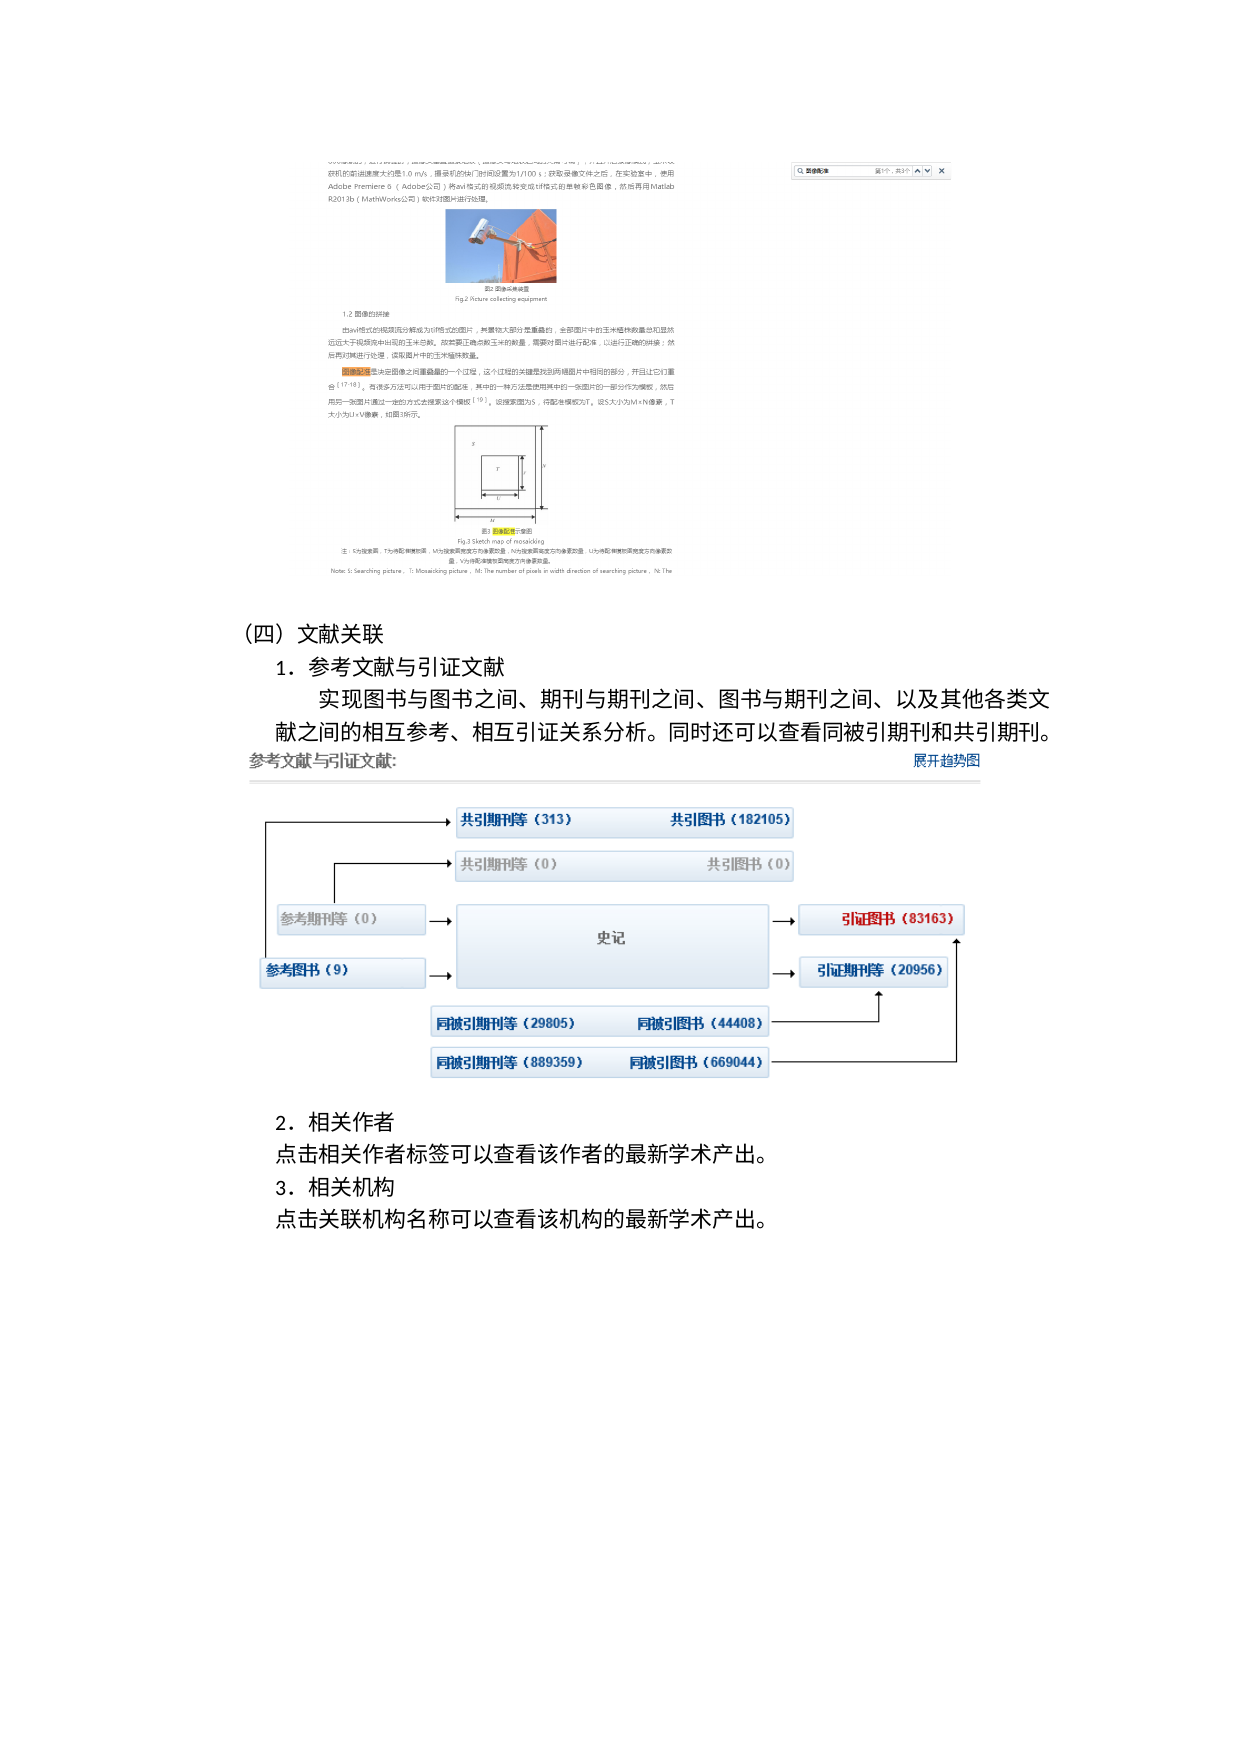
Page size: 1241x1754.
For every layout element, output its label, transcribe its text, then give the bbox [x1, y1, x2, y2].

text 点击相关作者标签可以查看该作者的最新学术产出。 [275, 1137, 1053, 1169]
picture [288, 162, 952, 576]
text 点击关联机构名称可以查看该机构的最新学术产出。 [275, 1202, 1053, 1234]
list 参考文献与引证文献 [231, 649, 1053, 682]
picture [244, 747, 996, 1097]
text 实现图书与图书之间、期刊与期刊之间、图书与期刊之间、以及其他各类文献之间的相互参考、相互引证关系分析。同时还可以查看同被引期刊和共引期刊。 [275, 682, 1053, 747]
list 文献关联 [187, 617, 1053, 649]
list 相关作者 [231, 1104, 1053, 1137]
list 相关机构 [231, 1169, 1053, 1202]
